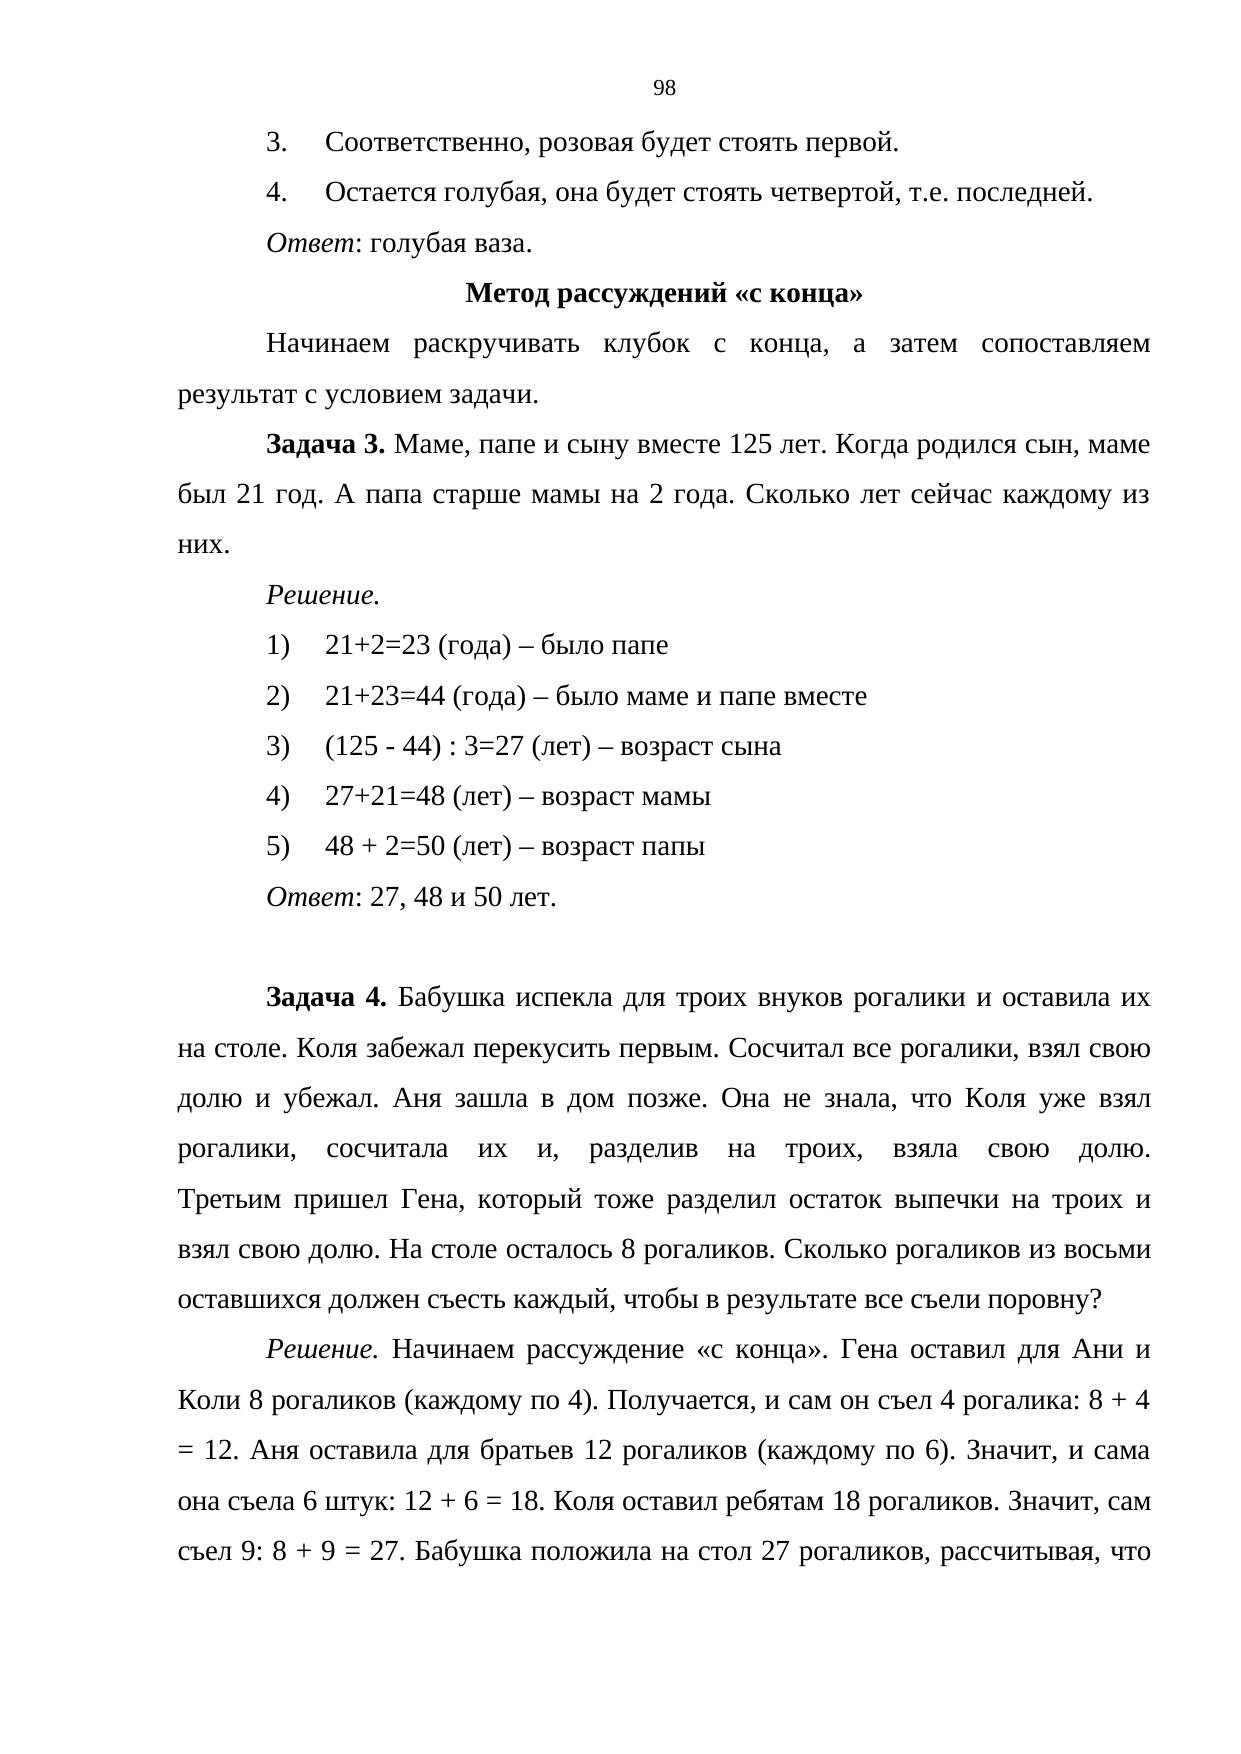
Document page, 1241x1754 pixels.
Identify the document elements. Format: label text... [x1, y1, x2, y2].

list Остается голубая, она будет стоять четвертой, т.е. последней. [177, 174, 1152, 208]
text Начинаем раскручивать клубок с конца, а затем сопоставляем результат с условием задачи. [177, 325, 1152, 409]
list 48 + 2=50 (лет) – возраст папы [177, 828, 1152, 862]
list 21+23=44 (года) – было маме и папе вместе [177, 678, 1152, 711]
list 27+21=48 (лет) – возраст мамы [177, 778, 1152, 812]
list Ответ: 27, 48 и 50 лет. [177, 879, 1152, 912]
text Задача 3. Маме, папе и сыну вместе 125 лет. Когда родился сын, маме был 21 год. А папа старше мамы на 2 года. Сколько лет сейчас каждому из них. [177, 426, 1152, 560]
text Задача 4. Бабушка испекла для троих внуков рогалики и оставила их на столе. Коля забежал перекусить первым. Сосчитал все рогалики, взял свою долю и убежал. Аня зашла в дом позже. Она не знала, что Коля уже взял рогалики, сосчитала их и, разделив на троих, взяла свою долю. Третьим пришел Гена, который тоже разделил остаток выпечки на троих и взял свою долю. На столе осталось 8 рогаликов. Сколько рогаликов из восьми оставшихся должен съесть каждый, чтобы в результате все съели поровну? [177, 979, 1152, 1315]
list Метод рассуждений «с конца» [177, 275, 1152, 309]
list Ответ: голубая ваза. [177, 225, 1152, 258]
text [177, 1332, 1152, 1566]
list (125 - 44) : 3=27 (лет) – возраст сына [177, 728, 1152, 761]
list Соответственно, розовая будет стоять первой. [177, 124, 1152, 158]
list 21+2=23 (года) – было папе [177, 627, 1152, 661]
text Решение. [177, 577, 1152, 611]
